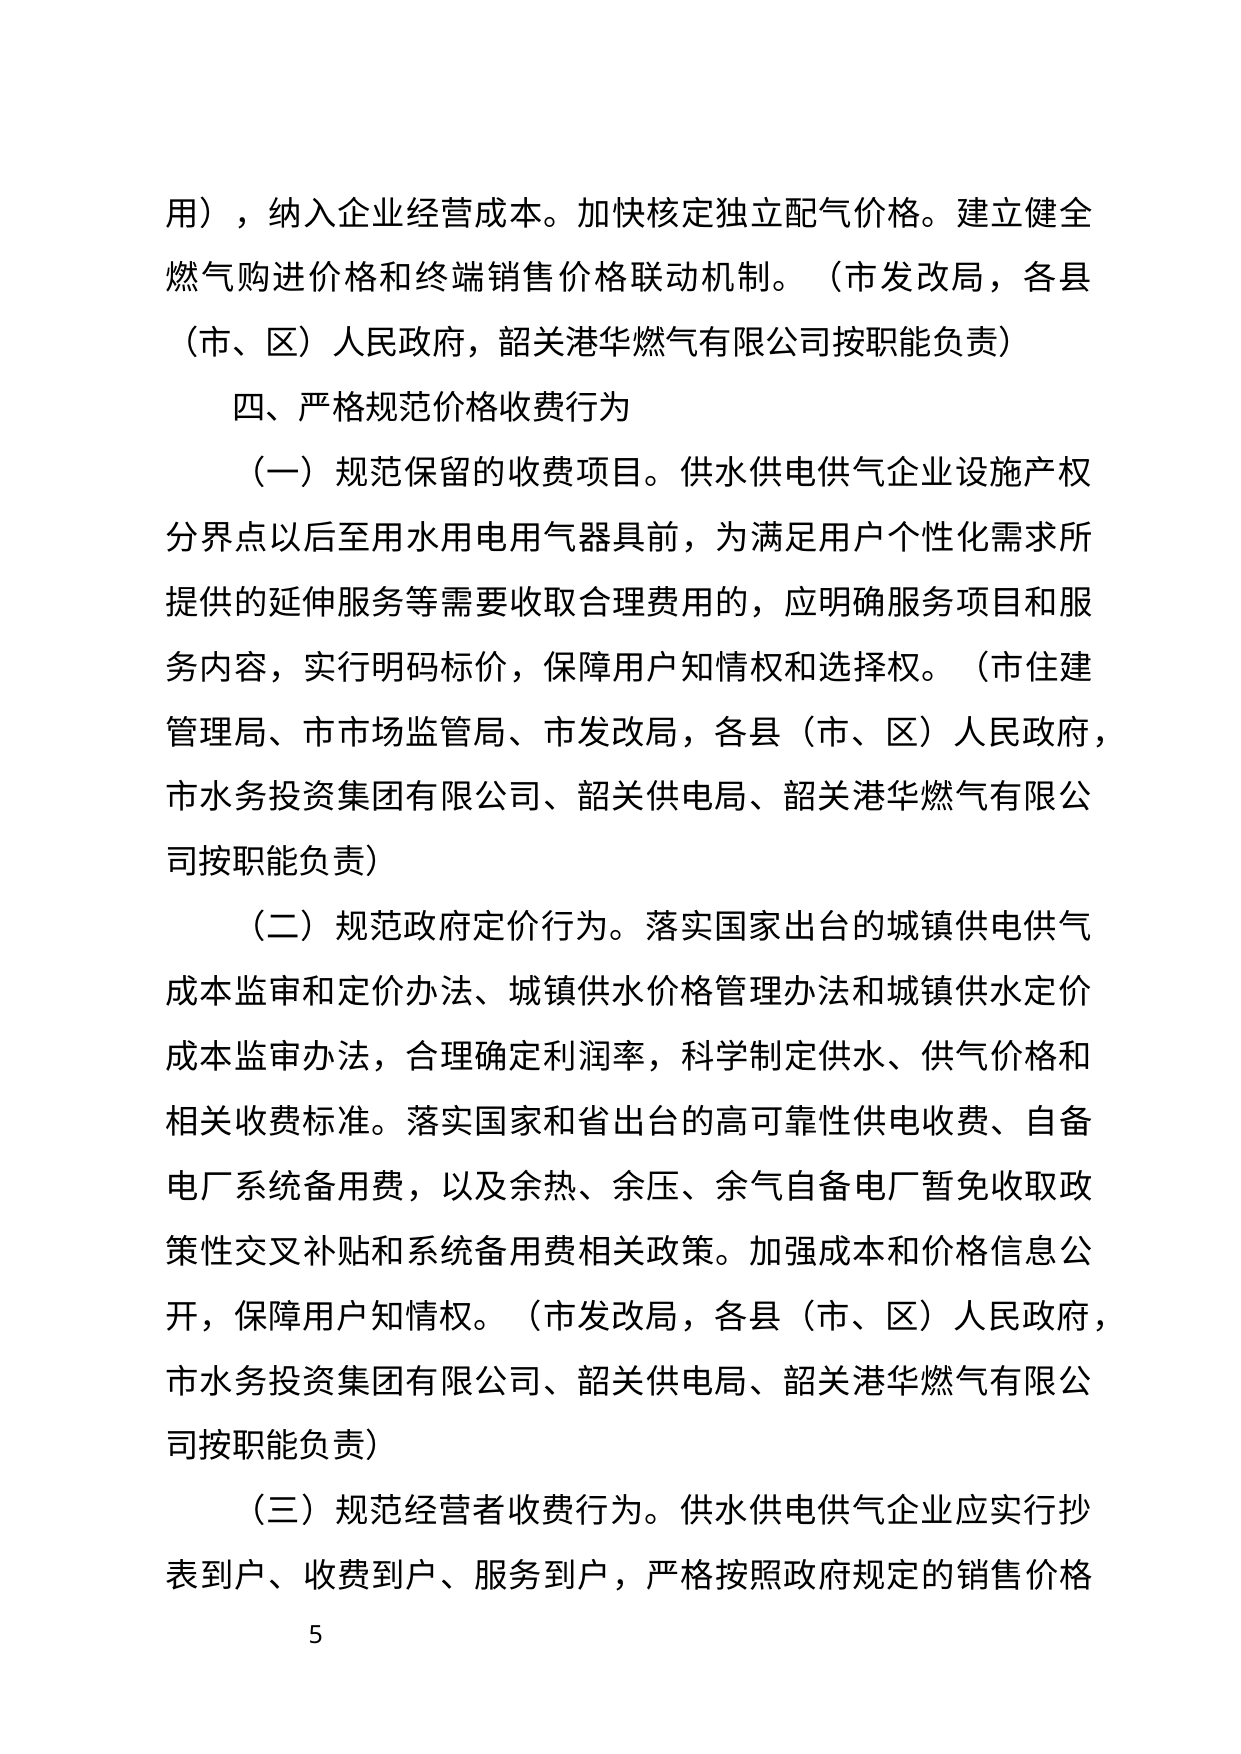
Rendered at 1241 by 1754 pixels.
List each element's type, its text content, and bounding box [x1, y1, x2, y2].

subtitle （一）规范保留的收费项目。供水供电供气企业设施产权分界点以后至用水用电用气器具前，为满足用户个性化需求所提供的延伸服务等需要收取合理费用的，应明确服务项目和服务内容，实行明码标价，保障用户知情权和选择权。（市住建管理局、市市场监管局、市发改局，各县（市、区）人民政府，市水务投资集团有限公司、韶关供电局、韶关港华燃气有限公司按职能负责） [165, 437, 1093, 892]
subtitle （二）规范政府定价行为。落实国家出台的城镇供电供气成本监审和定价办法、城镇供水价格管理办法和城镇供水定价成本监审办法，合理确定利润率，科学制定供水、供气价格和相关收费标准。落实国家和省出台的高可靠性供电收费、自备电厂系统备用费，以及余热、余压、余气自备电厂暂免收取政策性交叉补贴和系统备用费相关政策。加强成本和价格信息公开，保障用户知情权。（市发改局，各县（市、区）人民政府，市水务投资集团有限公司、韶关供电局、韶关港华燃气有限公司按职能负责） [165, 892, 1093, 1476]
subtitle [165, 178, 1093, 373]
subtitle 四、严格规范价格收费行为 [165, 373, 1093, 437]
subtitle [165, 1476, 1093, 1606]
